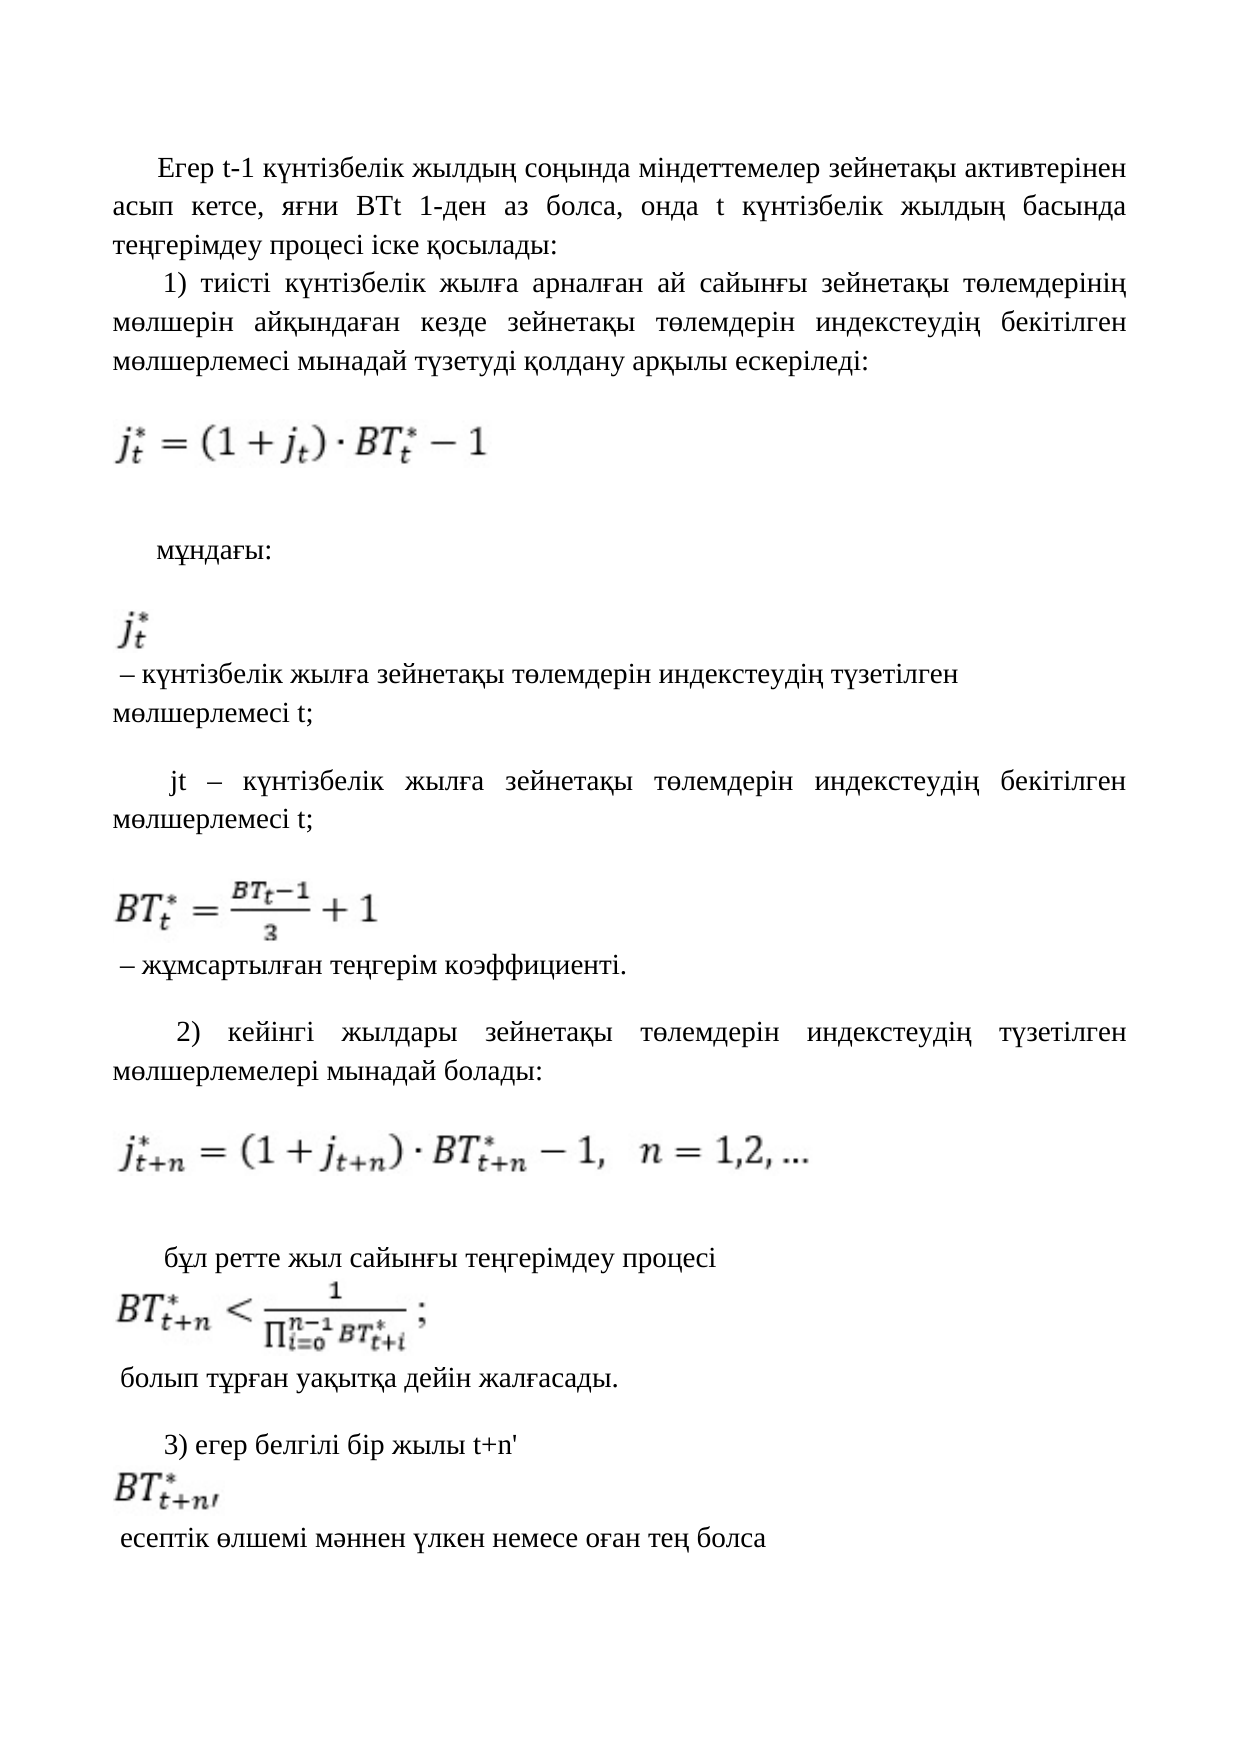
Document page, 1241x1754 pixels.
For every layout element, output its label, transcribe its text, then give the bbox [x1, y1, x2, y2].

text есептік өлшемі мәннен үлкен немесе оған тең болса [112, 1520, 1128, 1553]
text 1) тиісті күнтізбелік жылға арналған ай сайынғы зейнетақы төлемдерінің мөлшерін айқындаған кезде зейнетақы төлемдерін индекстеудің бекітілген мөлшерлемесі мынадай түзетуді қолдану арқылы ескеріледі: [112, 266, 1128, 376]
text – жұмсартылған теңгерім коэффициенті. [112, 947, 1128, 1011]
picture [112, 609, 155, 653]
text мұндағы: [112, 532, 1128, 566]
text болып тұрған уақытқа дейін жалғасады. [112, 1360, 1128, 1423]
text jt – күнтізбелік жылға зейнетақы төлемдерін индекстеудің бекітілген мөлшерлемесі t; [112, 763, 1128, 835]
text 3) егер белгілі бір жылы t+n' [112, 1427, 1128, 1461]
picture [112, 1465, 226, 1516]
text 2) кейінгі жылдары зейнетақы төлемдерін индекстеудің түзетілген мөлшерлемелері мынадай болады: [112, 1014, 1128, 1087]
picture [112, 878, 384, 943]
text бұл ретте жыл сайынғы теңгерімдеу процесі [112, 1240, 1128, 1274]
text – күнтізбелік жылға зейнетақы төлемдерін индекстеудің түзетілген мөлшерлемесі t; [112, 657, 1128, 759]
text Егер t-1 күнтізбелік жылдың соңында міндеттемелер зейнетақы активтерінен асып кетсе, яғни BTt 1-ден аз болса, онда t күнтізбелік жылдың басында теңгерімдеу процесі іске қосылады: [112, 150, 1128, 261]
picture [112, 419, 492, 468]
picture [112, 1278, 430, 1356]
picture [112, 1130, 815, 1176]
